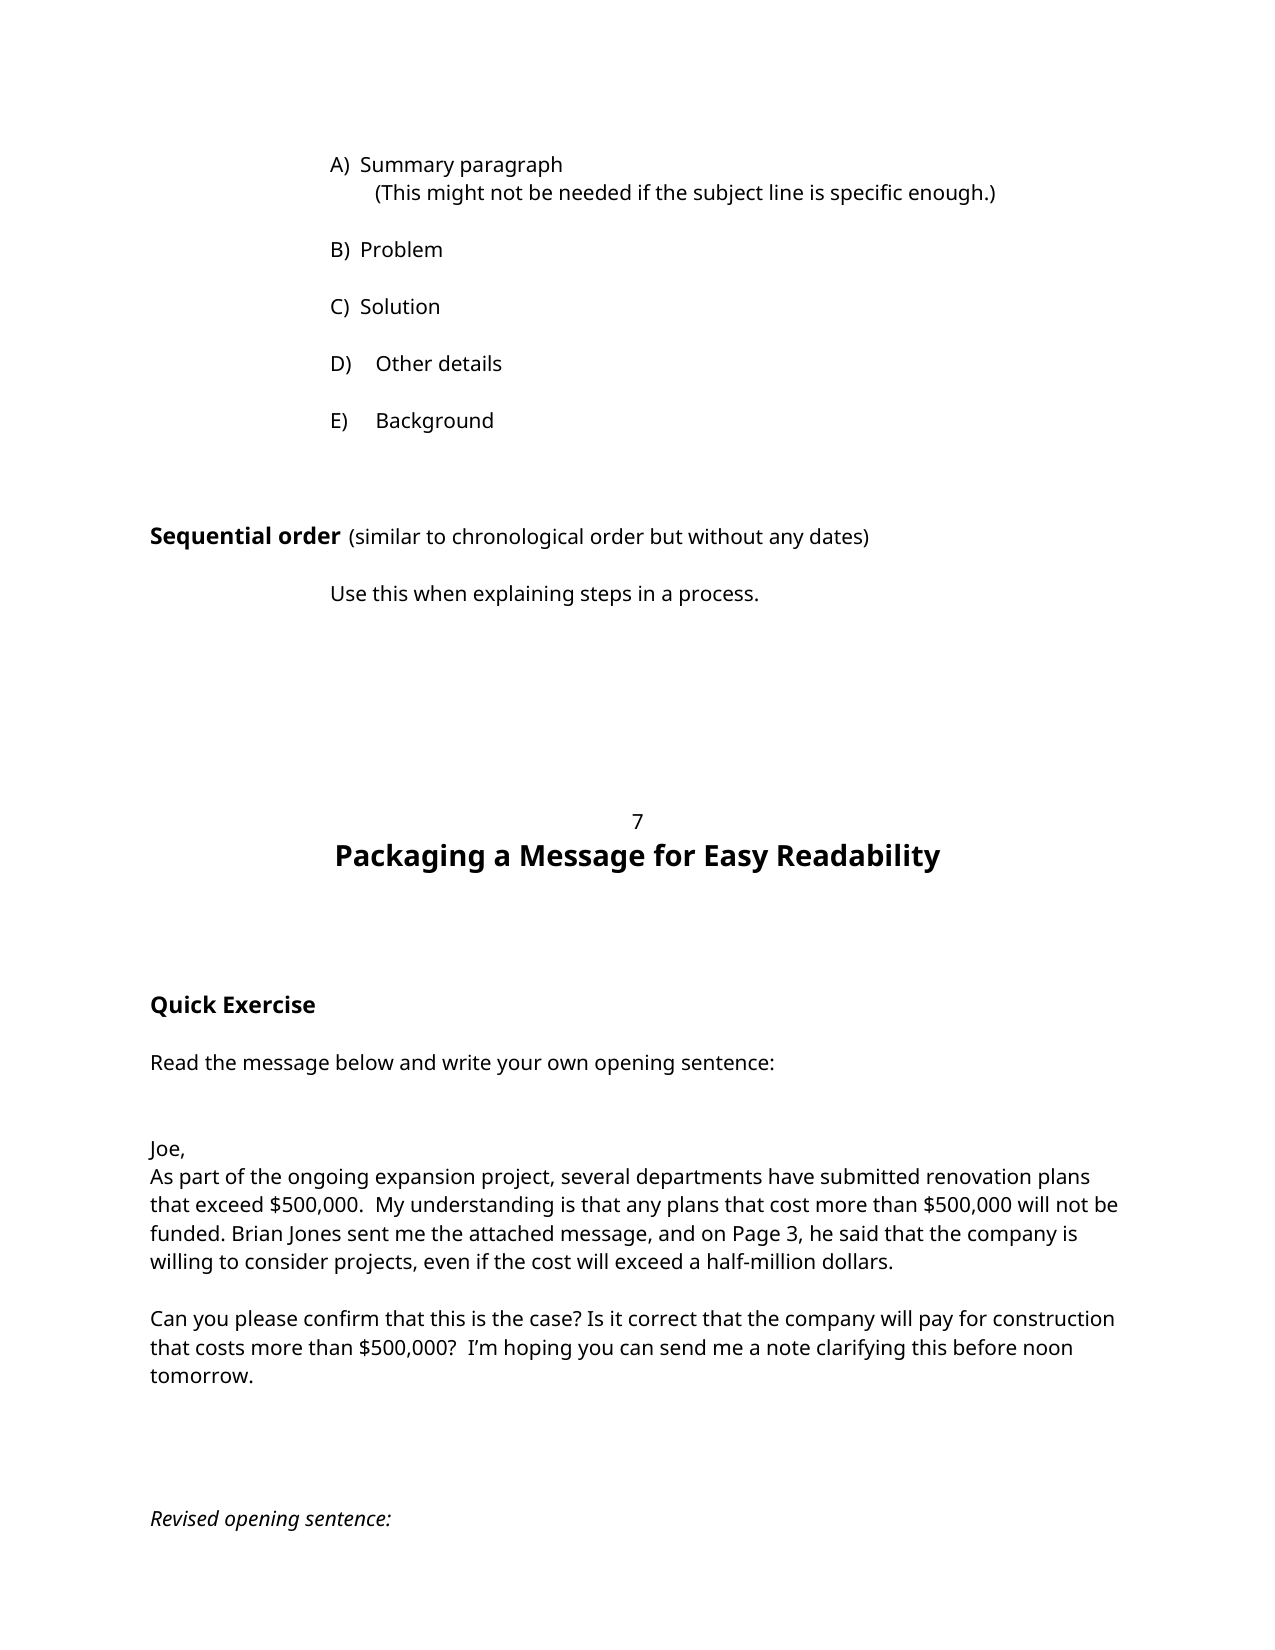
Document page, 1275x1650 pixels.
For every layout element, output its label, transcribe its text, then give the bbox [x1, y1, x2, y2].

text Joe, [150, 1134, 1125, 1162]
text Use this when explaining steps in a process. [330, 579, 1125, 608]
text As part of the ongoing expansion project, several departments have submitted renovation plans that exceed $500,000. My understanding is that any plans that cost more than $500,000 will not be funded. Brian Jones sent me the attached message, and on Page 3, he said that the company is willing to consider projects, even if the cost will exceed a half-million dollars. [150, 1162, 1125, 1276]
text Read the message below and write your own opening sentence: [150, 1048, 1125, 1077]
text Can you please confirm that this is the case? Is it correct that the company will pay for construction that costs more than $500,000? I’m hoping you can send me a note clarifying this before noon tomorrow. [150, 1304, 1125, 1390]
text A) Summary paragraph [330, 150, 1125, 178]
text Sequential order (similar to chronological order but without any dates) [150, 520, 1125, 551]
text Revised opening sentence: [150, 1504, 1125, 1532]
list Background [330, 406, 1125, 434]
text C) Solution [330, 292, 1125, 321]
text 7 [150, 807, 1125, 835]
text B) Problem [330, 235, 1125, 264]
list Other details [330, 349, 1125, 377]
text (This might not be needed if the subject line is specific enough.) [330, 178, 1125, 207]
text Quick Exercise [150, 989, 1125, 1020]
text Packaging a Message for Easy Readability [150, 835, 1125, 875]
